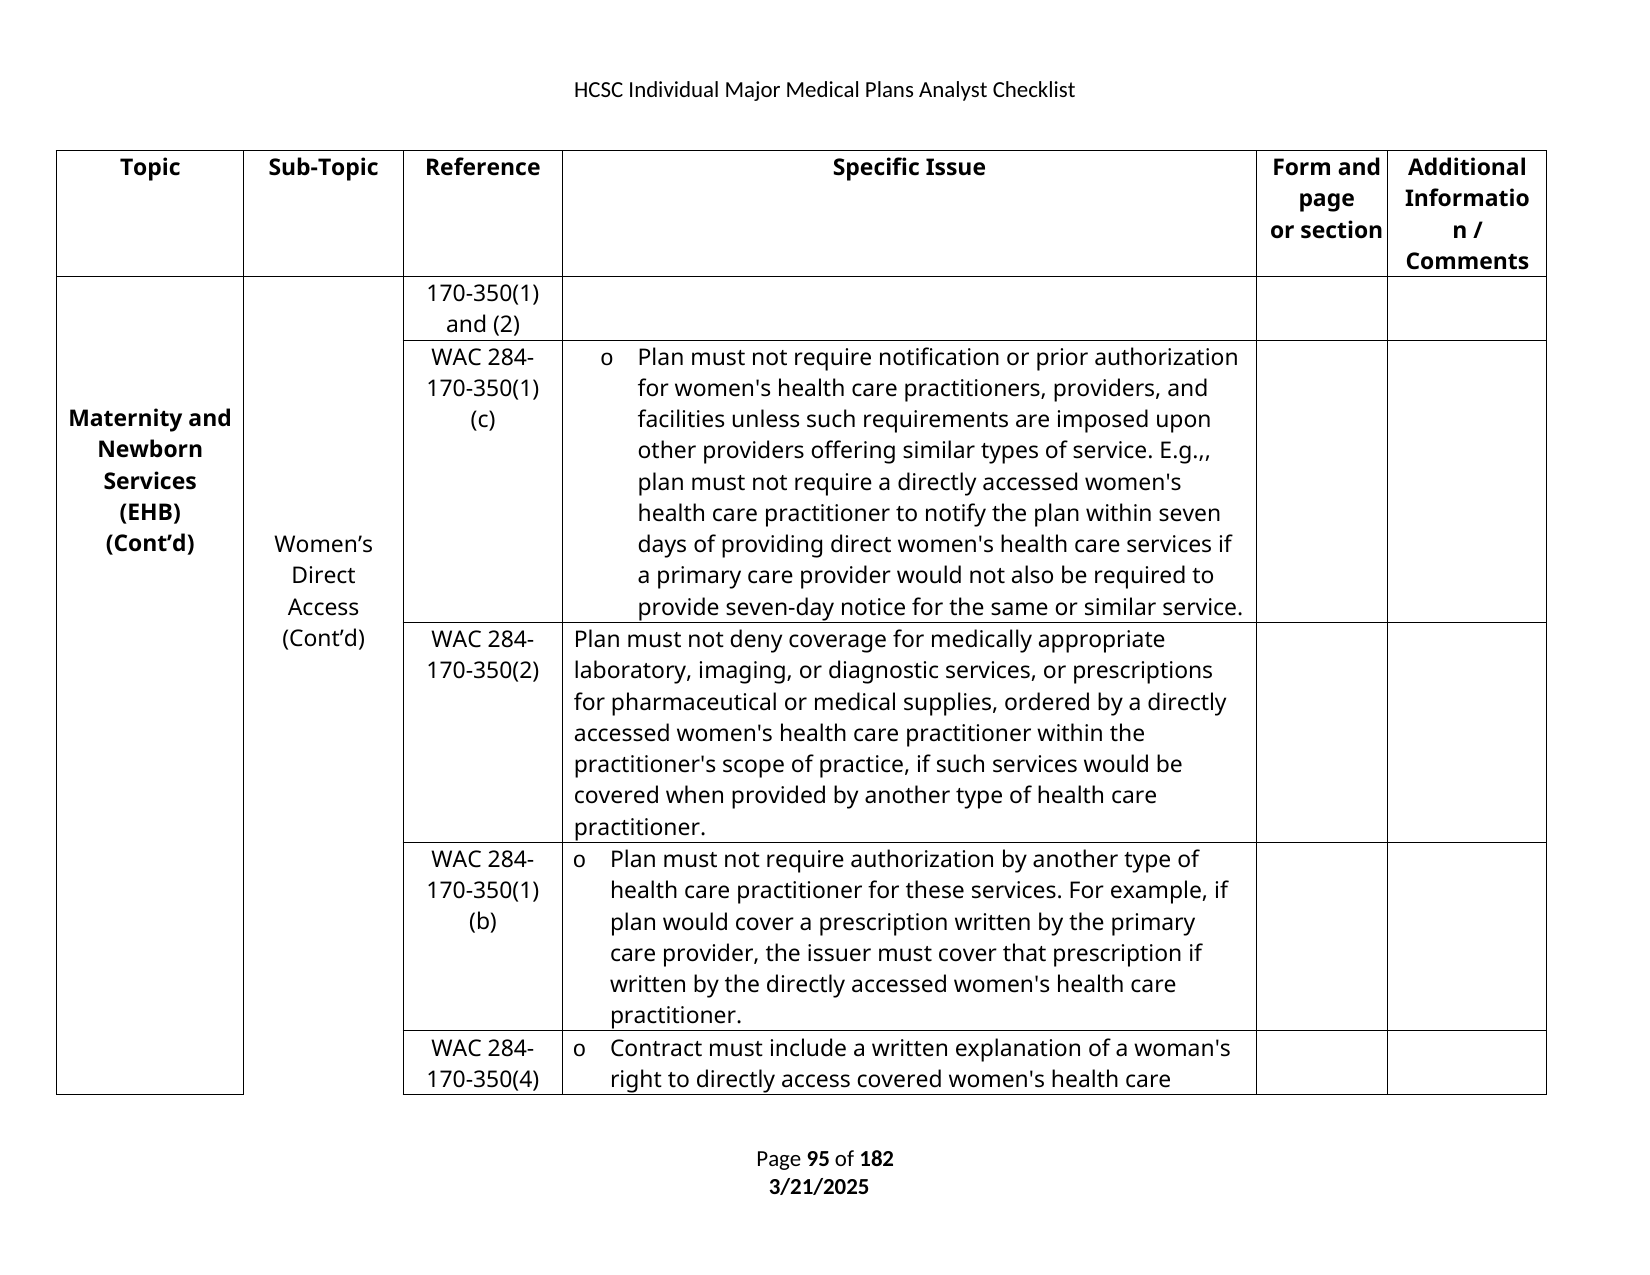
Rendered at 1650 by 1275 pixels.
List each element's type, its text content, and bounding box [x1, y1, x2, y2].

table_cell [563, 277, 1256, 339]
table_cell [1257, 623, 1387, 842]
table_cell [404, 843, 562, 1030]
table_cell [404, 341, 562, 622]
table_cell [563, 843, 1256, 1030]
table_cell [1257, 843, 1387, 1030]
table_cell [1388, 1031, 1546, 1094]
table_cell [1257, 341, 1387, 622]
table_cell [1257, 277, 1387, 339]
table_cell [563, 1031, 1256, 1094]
table_header Sub-Topic [244, 151, 403, 276]
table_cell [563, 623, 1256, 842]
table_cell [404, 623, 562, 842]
table_header Topic [57, 151, 243, 276]
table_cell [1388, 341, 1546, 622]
table_header Form and page or section [1257, 151, 1387, 276]
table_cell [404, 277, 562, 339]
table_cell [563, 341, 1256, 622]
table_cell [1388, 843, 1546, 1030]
table_header Reference [404, 151, 562, 276]
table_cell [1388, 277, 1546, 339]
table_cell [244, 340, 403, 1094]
table_header Additional Information / Comments [1388, 151, 1546, 276]
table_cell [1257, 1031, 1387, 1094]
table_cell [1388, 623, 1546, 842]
table_header Specific Issue [563, 151, 1256, 276]
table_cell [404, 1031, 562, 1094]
